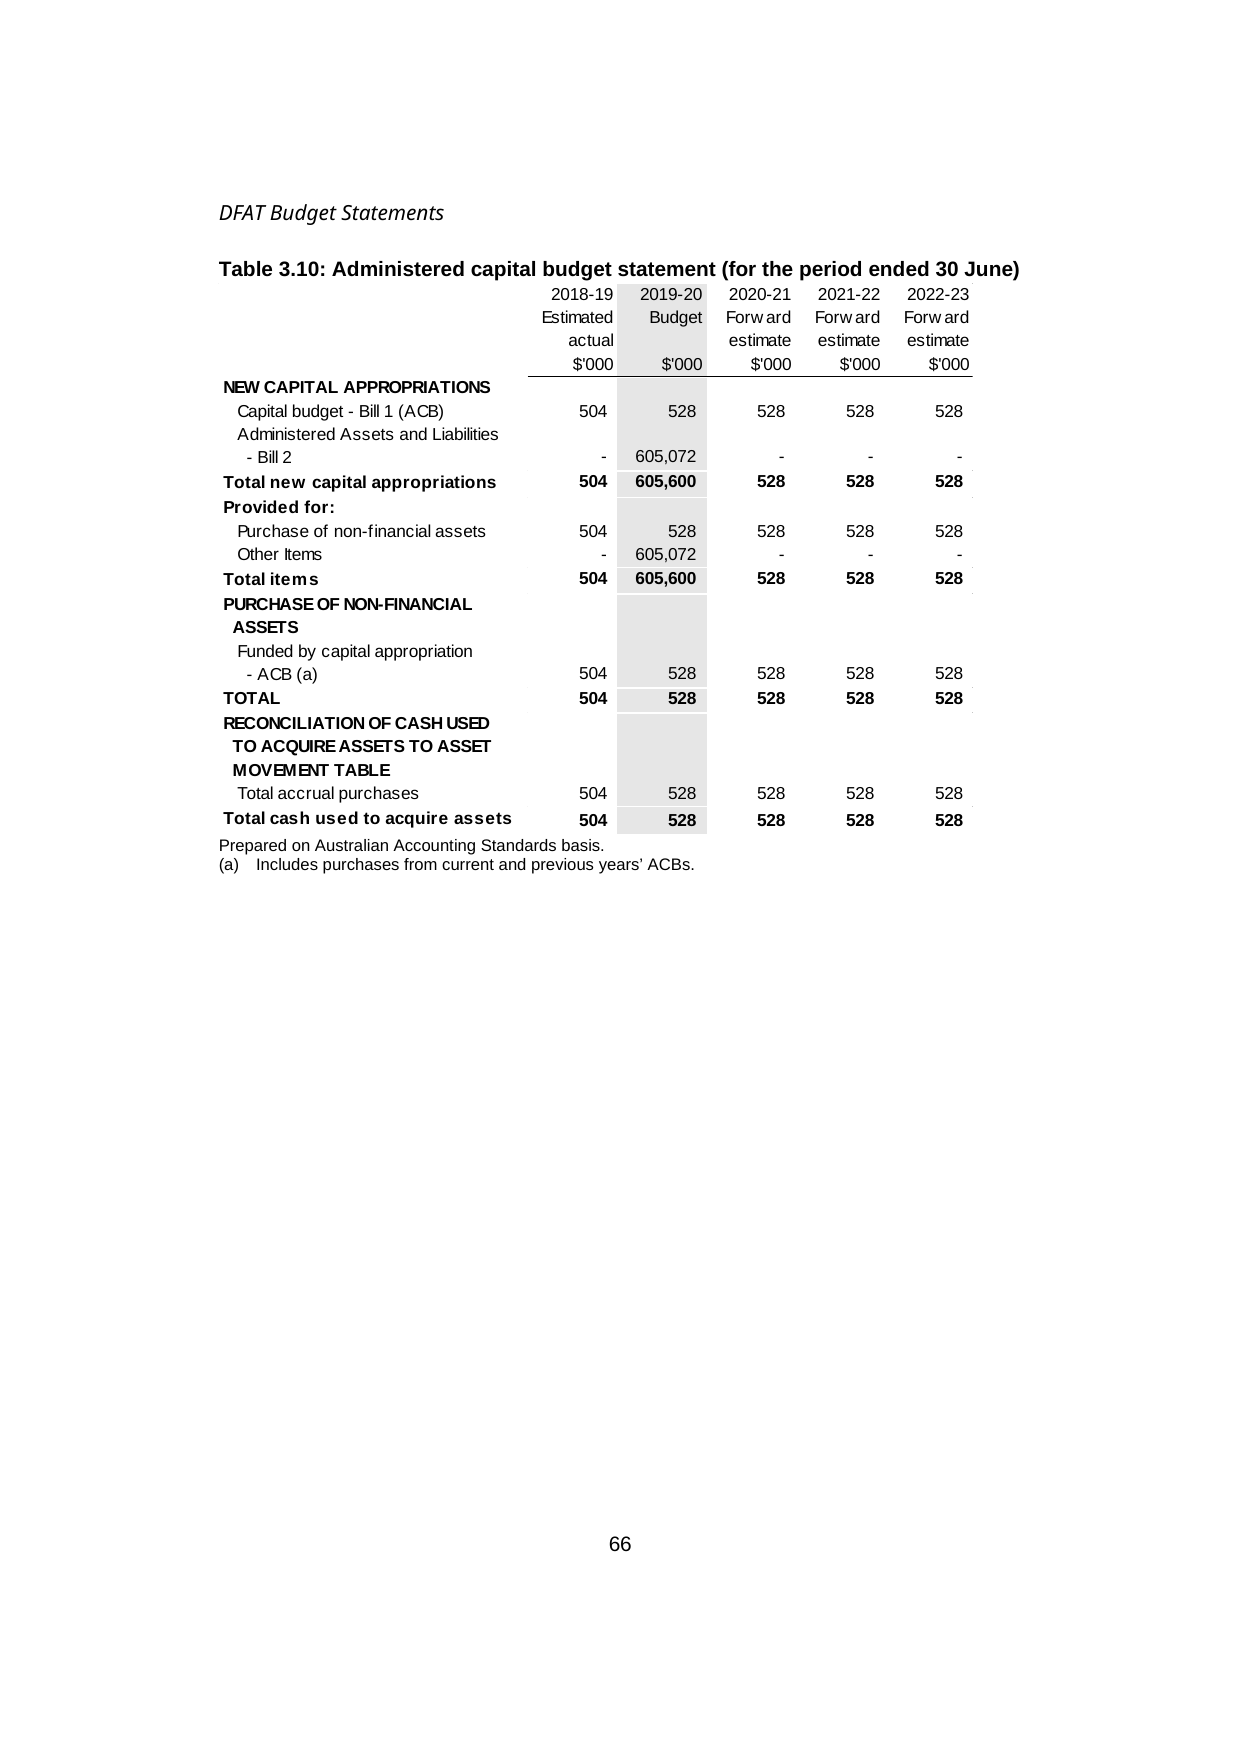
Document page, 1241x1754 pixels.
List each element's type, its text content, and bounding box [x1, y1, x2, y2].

list Includes purchases from current and previous years’ ACBs. [218, 854, 1022, 874]
subtitle Table 3.10: Administered capital budget statement (for the period ended 30 June) [218, 257, 1022, 281]
text Prepared on Australian Accounting Standards basis. [218, 835, 1022, 854]
